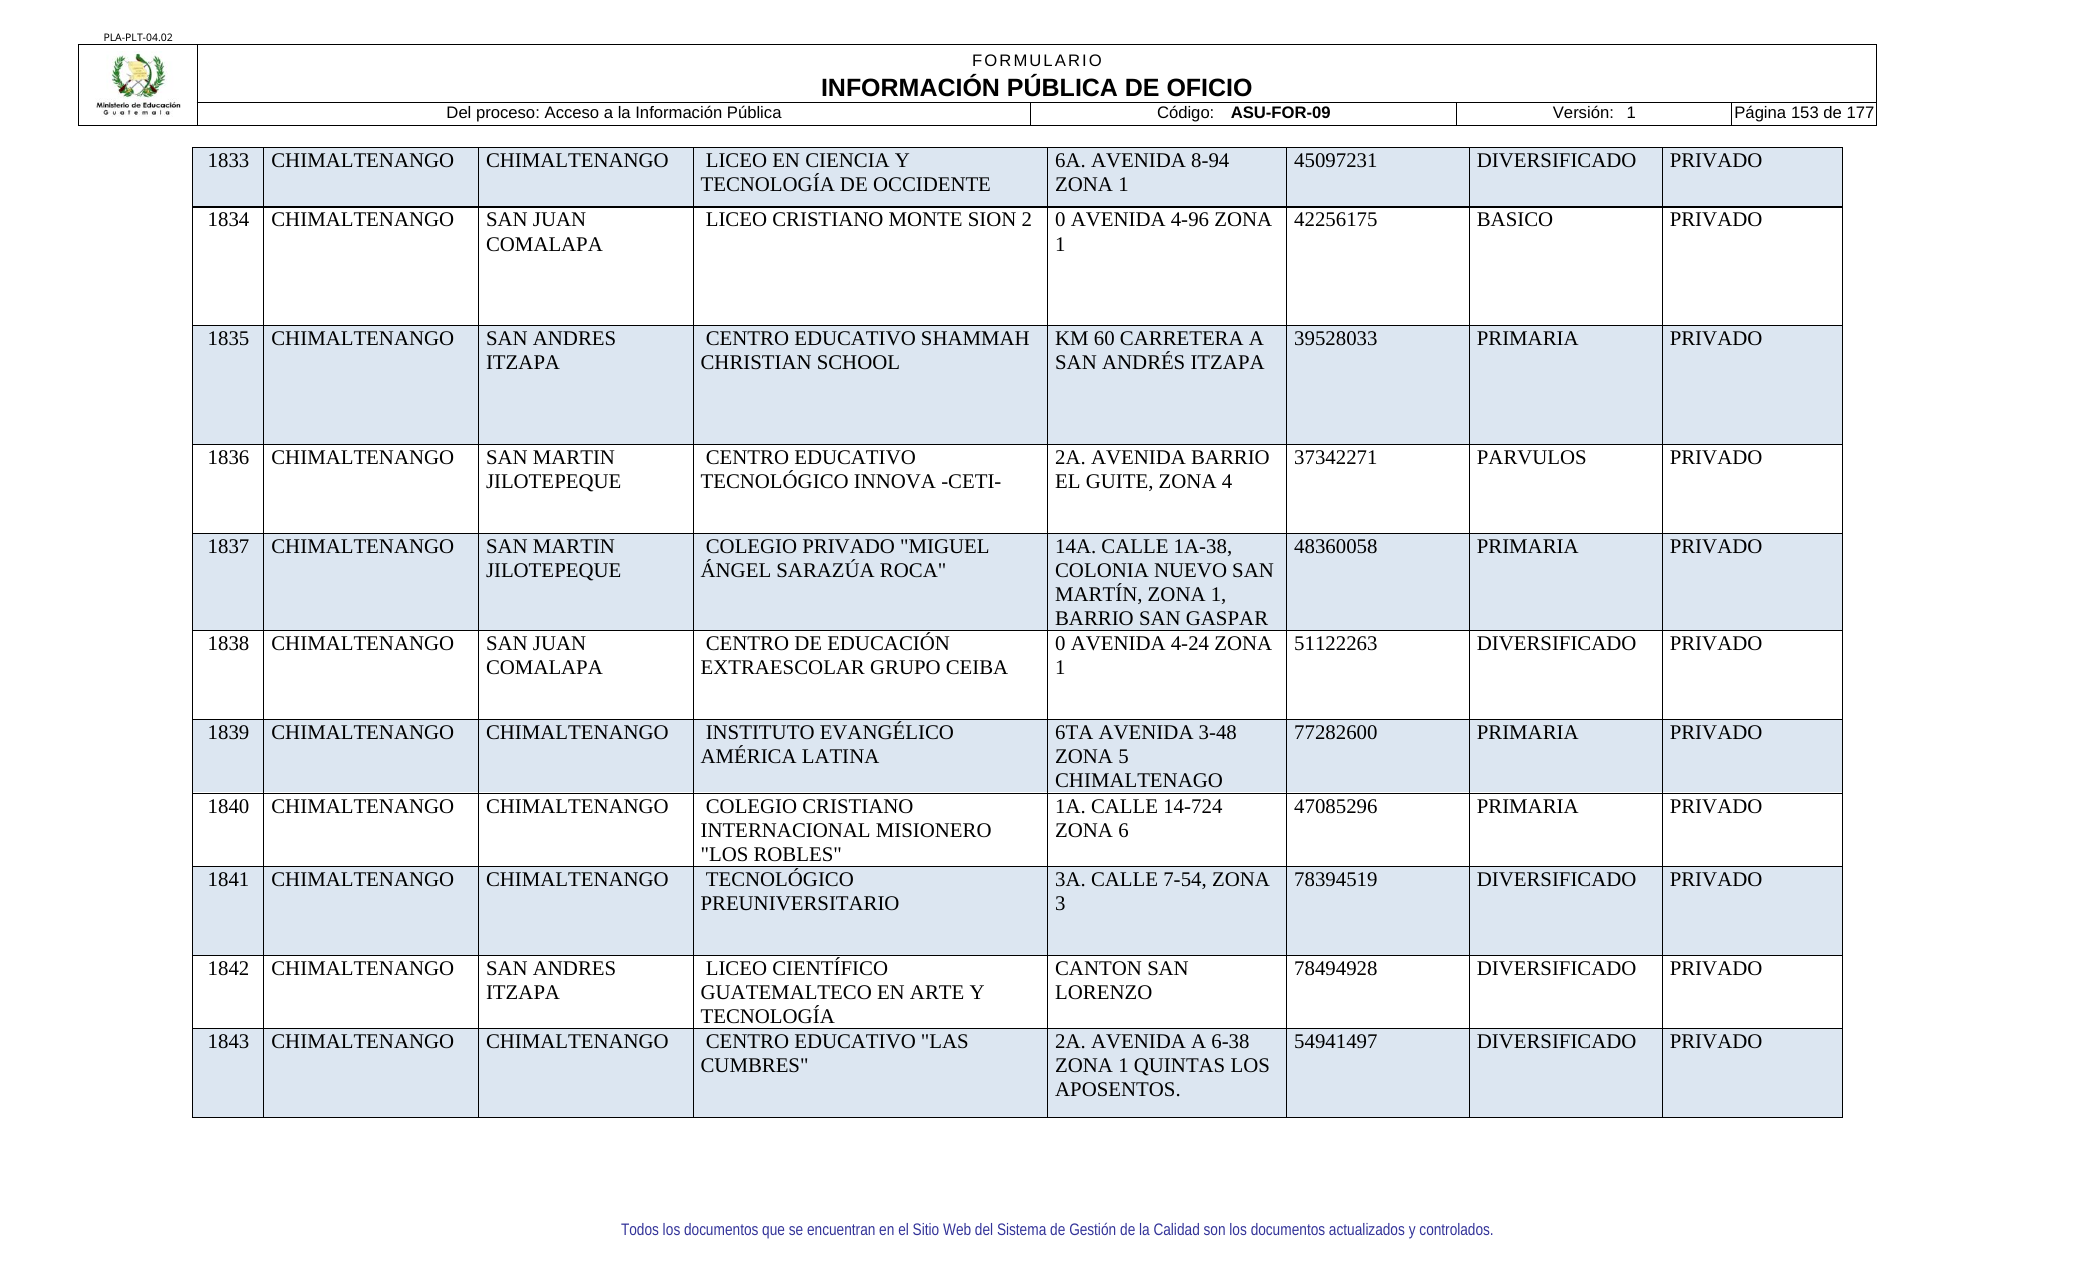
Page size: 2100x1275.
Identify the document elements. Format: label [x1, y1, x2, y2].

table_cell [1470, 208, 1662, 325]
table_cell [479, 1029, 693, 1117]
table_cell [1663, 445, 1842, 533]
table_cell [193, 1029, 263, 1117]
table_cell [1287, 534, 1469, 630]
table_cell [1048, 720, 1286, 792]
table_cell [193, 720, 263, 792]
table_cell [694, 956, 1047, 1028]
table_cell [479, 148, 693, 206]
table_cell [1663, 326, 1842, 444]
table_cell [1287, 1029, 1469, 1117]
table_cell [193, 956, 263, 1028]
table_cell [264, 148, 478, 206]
picture [95, 51, 181, 117]
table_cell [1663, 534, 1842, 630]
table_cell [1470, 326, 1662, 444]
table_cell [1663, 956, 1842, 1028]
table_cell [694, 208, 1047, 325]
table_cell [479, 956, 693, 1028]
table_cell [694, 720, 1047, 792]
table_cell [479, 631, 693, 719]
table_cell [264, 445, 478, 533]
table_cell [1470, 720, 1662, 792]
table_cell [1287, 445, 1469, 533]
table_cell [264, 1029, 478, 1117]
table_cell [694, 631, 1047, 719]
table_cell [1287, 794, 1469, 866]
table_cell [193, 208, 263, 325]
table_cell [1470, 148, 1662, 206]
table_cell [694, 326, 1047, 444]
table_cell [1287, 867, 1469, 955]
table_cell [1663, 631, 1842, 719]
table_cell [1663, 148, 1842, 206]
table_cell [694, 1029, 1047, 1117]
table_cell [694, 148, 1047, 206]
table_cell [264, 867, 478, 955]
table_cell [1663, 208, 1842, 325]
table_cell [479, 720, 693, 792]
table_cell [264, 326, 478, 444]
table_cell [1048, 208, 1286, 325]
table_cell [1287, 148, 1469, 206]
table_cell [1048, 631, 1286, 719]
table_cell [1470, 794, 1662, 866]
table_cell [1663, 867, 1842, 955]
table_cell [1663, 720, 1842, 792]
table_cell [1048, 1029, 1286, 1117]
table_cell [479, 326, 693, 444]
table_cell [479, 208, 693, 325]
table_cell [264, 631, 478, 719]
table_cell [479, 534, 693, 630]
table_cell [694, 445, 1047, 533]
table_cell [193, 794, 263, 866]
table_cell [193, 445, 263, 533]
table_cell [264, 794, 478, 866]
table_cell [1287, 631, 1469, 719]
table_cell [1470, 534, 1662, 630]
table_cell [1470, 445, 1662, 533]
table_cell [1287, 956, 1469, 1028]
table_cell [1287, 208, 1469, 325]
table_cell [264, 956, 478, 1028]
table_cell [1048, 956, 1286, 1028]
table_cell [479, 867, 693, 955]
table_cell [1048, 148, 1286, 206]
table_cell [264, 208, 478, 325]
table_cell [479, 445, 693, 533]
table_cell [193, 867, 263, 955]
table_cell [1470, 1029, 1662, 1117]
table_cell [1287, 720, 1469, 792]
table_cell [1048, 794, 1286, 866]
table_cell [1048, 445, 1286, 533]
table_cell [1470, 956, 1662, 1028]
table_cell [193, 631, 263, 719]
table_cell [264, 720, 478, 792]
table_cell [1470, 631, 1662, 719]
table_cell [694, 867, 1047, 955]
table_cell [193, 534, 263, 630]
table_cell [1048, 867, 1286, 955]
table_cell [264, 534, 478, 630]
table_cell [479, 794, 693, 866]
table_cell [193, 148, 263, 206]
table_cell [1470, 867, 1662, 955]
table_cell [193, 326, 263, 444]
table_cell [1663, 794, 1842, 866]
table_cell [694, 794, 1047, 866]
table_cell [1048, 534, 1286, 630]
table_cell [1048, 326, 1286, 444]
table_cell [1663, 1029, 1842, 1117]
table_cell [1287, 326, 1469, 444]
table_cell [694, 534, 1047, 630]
